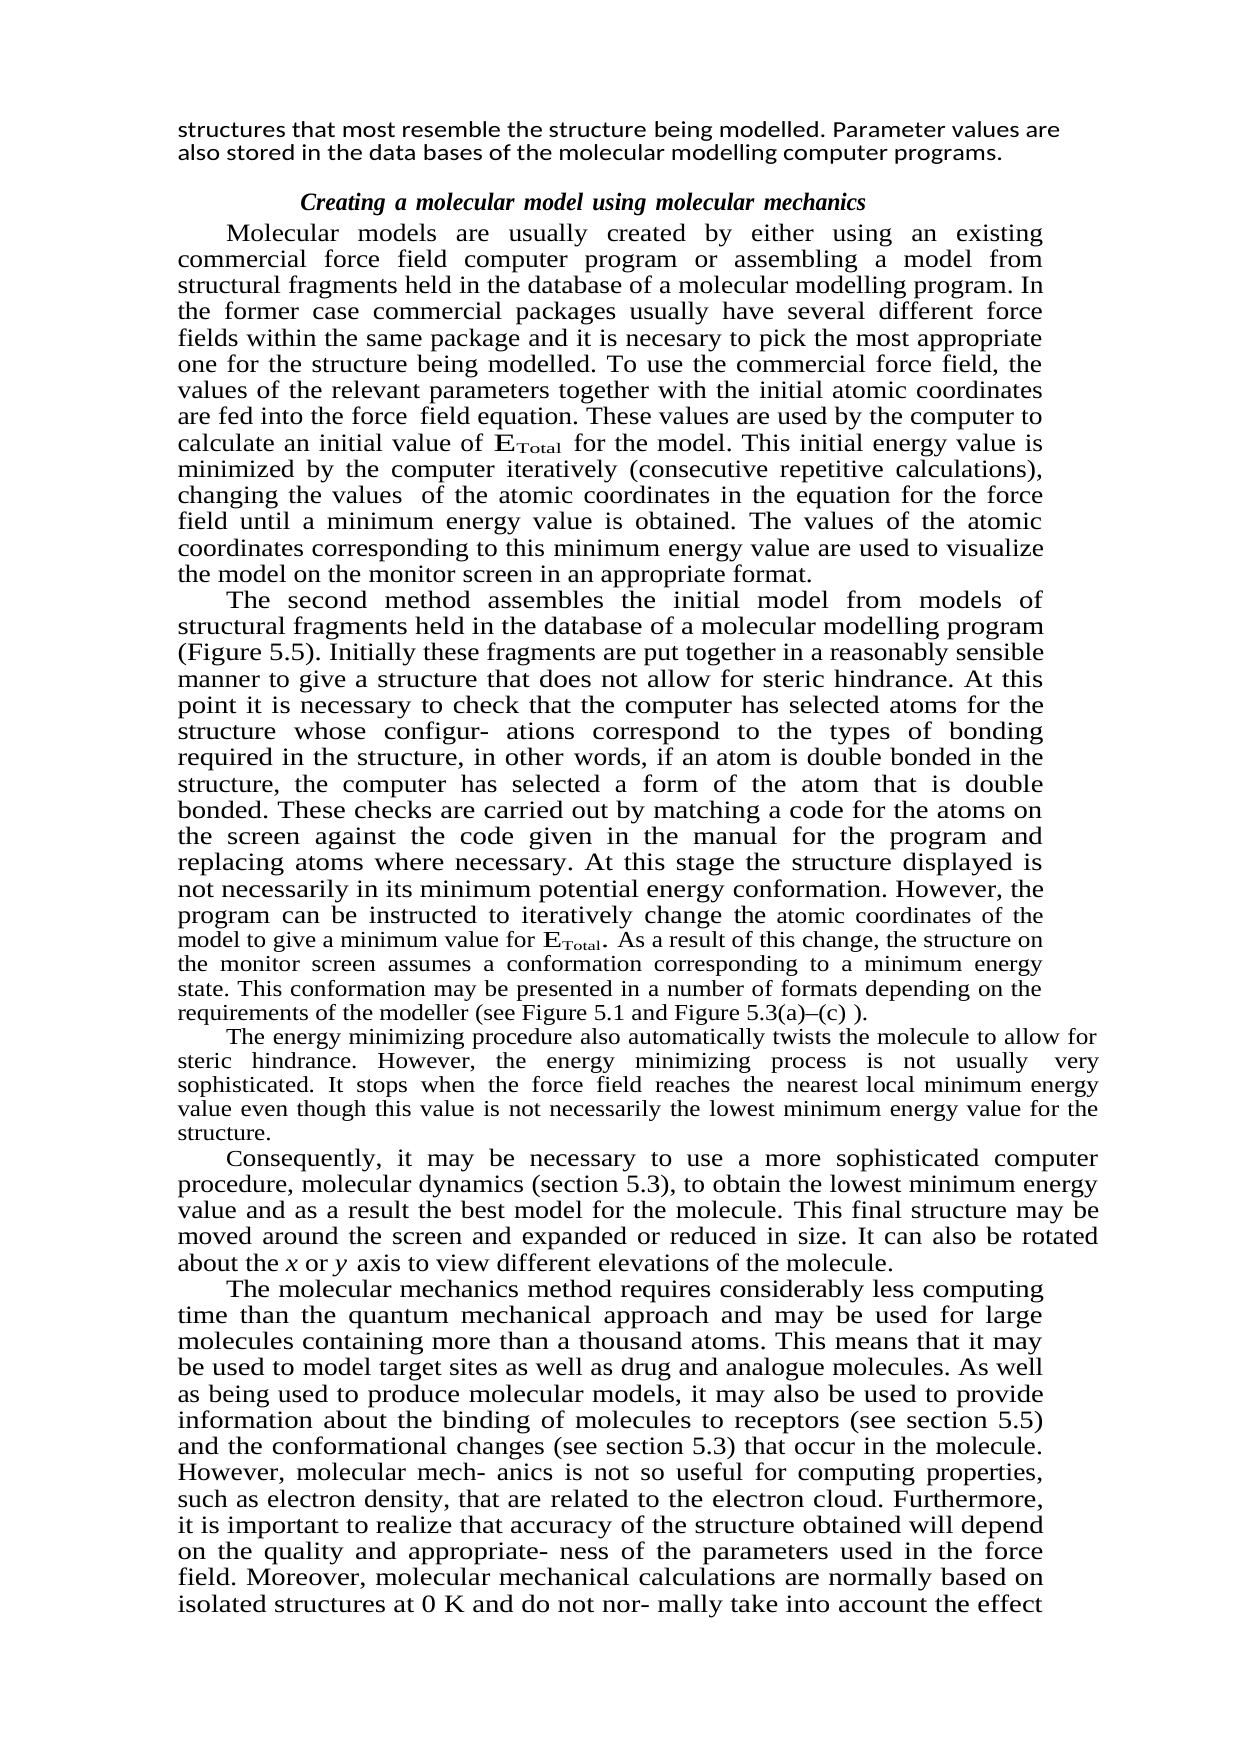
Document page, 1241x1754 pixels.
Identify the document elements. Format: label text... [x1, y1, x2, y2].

subtitle Creating a molecular model using molecular mechanics [177, 187, 1152, 216]
text Consequently, it may be necessary to use a more sophisticated computer procedure, molecular dynamics (section 5.3), to obtain the lowest minimum energy value and as a result the best model for the molecule. This final structure may be moved around the screen and expanded or reduced in size. It can also be rotated about the x or y axis to view different elevations of the molecule. [177, 1145, 1099, 1276]
text The energy minimizing procedure also automatically twists the molecule to allow for steric hindrance. However, the energy minimizing process is not usually very sophisticated. It stops when the force field reaches the nearest local minimum energy value even though this value is not necessarily the lowest minimum energy value for the structure. [177, 1025, 1099, 1145]
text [177, 1276, 1044, 1617]
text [177, 118, 1100, 166]
text Molecular models are usually created by either using an existing commercial force field computer program or assembling a model from structural fragments held in the database of a molecular modelling program. In the former case commercial packages usually have several different force fields within the same package and it is necesary to pick the most appropriate one for the structure being modelled. To use the commercial force field, the values of the relevant parameters together with the initial atomic coordinates are fed into the force field equation. These values are used by the computer to calculate an initial value of ETotal for the model. This initial energy value is minimized by the computer iteratively (consecutive repetitive calculations), changing the values of the atomic coordinates in the equation for the force field until a minimum energy value is obtained. The values of the atomic coordinates corresponding to this minimum energy value are used to visualize the model on the monitor screen in an appropriate format. [177, 220, 1044, 588]
text The second method assembles the initial model from models of structural fragments held in the database of a molecular modelling program (Figure 5.5). Initially these fragments are put together in a reasonably sensible manner to give a structure that does not allow for steric hindrance. At this point it is necessary to check that the computer has selected atoms for the structure whose configur- ations correspond to the types of bonding required in the structure, in other words, if an atom is double bonded in the structure, the computer has selected a form of the atom that is double bonded. These checks are carried out by matching a code for the atoms on the screen against the code given in the manual for the program and replacing atoms where necessary. At this stage the structure displayed is not necessarily in its minimum potential energy conformation. However, the program can be instructed to iteratively change the atomic coordinates of the model to give a minimum value for ETotal. As a result of this change, the structure on the monitor screen assumes a conformation corresponding to a minimum energy state. This conformation may be presented in a number of formats depending on the requirements of the modeller (see Figure 5.1 and Figure 5.3(a)–(c) ). [177, 588, 1044, 1025]
